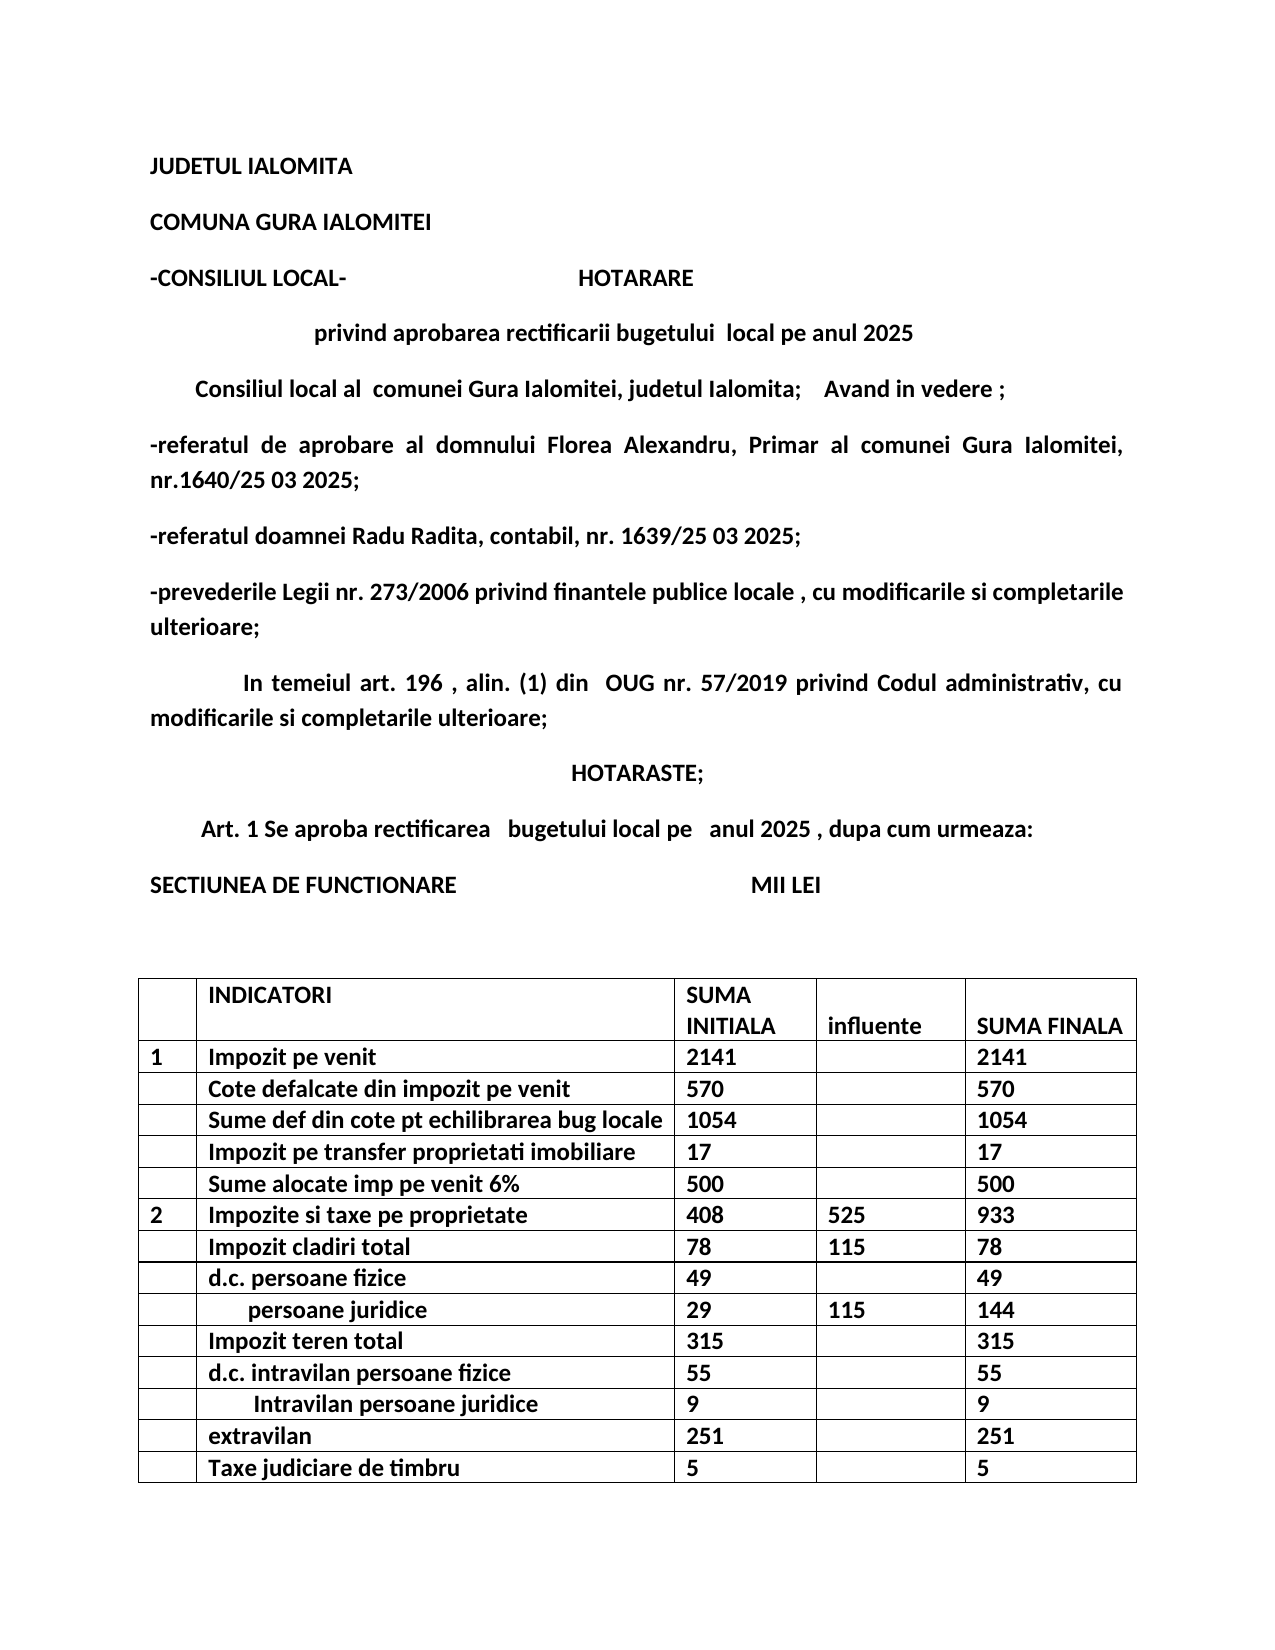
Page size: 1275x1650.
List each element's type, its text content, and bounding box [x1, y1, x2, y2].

table_cell 570 [675, 1073, 816, 1103]
table_header [139, 979, 196, 1040]
table_cell [817, 1041, 965, 1072]
table_cell [817, 1105, 965, 1135]
table_cell 55 [675, 1357, 816, 1388]
table_cell Taxe judiciare de timbru [197, 1452, 674, 1482]
text -CONSILIUL LOCAL- HOTARARE [150, 262, 1125, 292]
table_cell 115 [817, 1231, 965, 1261]
table_cell [139, 1263, 196, 1293]
table_cell Intravilan persoane juridice [197, 1389, 674, 1419]
table_cell [139, 1452, 196, 1482]
table_cell [139, 1294, 196, 1324]
table_cell persoane juridice [197, 1294, 674, 1324]
table_cell 408 [675, 1199, 816, 1230]
table_cell 5 [675, 1452, 816, 1482]
table_cell 9 [675, 1389, 816, 1419]
table_cell 1054 [675, 1105, 816, 1135]
table_cell d.c. persoane fizice [197, 1263, 674, 1293]
table_cell [139, 1357, 196, 1388]
table_cell 1 [139, 1041, 196, 1072]
table_cell 9 [966, 1389, 1136, 1419]
table_cell 49 [675, 1263, 816, 1293]
table_cell 78 [675, 1231, 816, 1261]
table_cell [139, 1326, 196, 1356]
table_cell 933 [966, 1199, 1136, 1230]
text privind aprobarea rectificarii bugetului local pe anul 2025 [150, 317, 1125, 348]
table_cell 500 [675, 1168, 816, 1198]
table_cell Impozit pe transfer proprietati imobiliare [197, 1136, 674, 1167]
table_cell [817, 1263, 965, 1293]
text COMUNA GURA IALOMITEI [150, 206, 1125, 236]
table_cell [139, 1136, 196, 1167]
table_cell 144 [966, 1294, 1136, 1324]
table_cell [139, 1420, 196, 1451]
text Art. 1 Se aproba rectificarea bugetului local pe anul 2025 , dupa cum urmeaza: [150, 813, 1125, 844]
table_cell Sume def din cote pt echilibrarea bug locale [197, 1105, 674, 1135]
table_cell 2141 [675, 1041, 816, 1072]
table_header influente [817, 979, 965, 1040]
table_cell [139, 1105, 196, 1135]
table_cell 570 [966, 1073, 1136, 1103]
table_cell 315 [675, 1326, 816, 1356]
text -referatul doamnei Radu Radita, contabil, nr. 1639/25 03 2025; [150, 520, 1125, 551]
table_cell [817, 1073, 965, 1103]
table_cell 1054 [966, 1105, 1136, 1135]
table_cell 29 [675, 1294, 816, 1324]
table_cell [139, 1231, 196, 1261]
table_cell Impozite si taxe pe proprietate [197, 1199, 674, 1230]
table_cell [817, 1357, 965, 1388]
text SECTIUNEA DE FUNCTIONARE MII LEI [150, 869, 1125, 900]
text -prevederile Legii nr. 273/2006 privind finantele publice locale , cu modificarile si completarile ulterioare; [150, 576, 1125, 641]
table_cell [139, 1073, 196, 1103]
table_header SUMA INITIALA [675, 979, 816, 1040]
table_cell [817, 1420, 965, 1451]
table_cell 2141 [966, 1041, 1136, 1072]
table_cell [817, 1389, 965, 1419]
table_cell extravilan [197, 1420, 674, 1451]
table_cell 251 [966, 1420, 1136, 1451]
table_cell [139, 1389, 196, 1419]
text HOTARASTE; [150, 757, 1125, 788]
table_cell Impozit pe venit [197, 1041, 674, 1072]
text Consiliul local al comunei Gura Ialomitei, judetul Ialomita; Avand in vedere ; [150, 373, 1125, 404]
table_cell 2 [139, 1199, 196, 1230]
table_cell Impozit cladiri total [197, 1231, 674, 1261]
table_cell 49 [966, 1263, 1136, 1293]
table_cell 315 [966, 1326, 1136, 1356]
table_cell d.c. intravilan persoane fizice [197, 1357, 674, 1388]
table_cell 17 [675, 1136, 816, 1167]
text In temeiul art. 196 , alin. (1) din OUG nr. 57/2019 privind Codul administrativ, cu modificarile si completarile ulterioare; [150, 667, 1125, 732]
text -referatul de aprobare al domnului Florea Alexandru, Primar al comunei Gura Ialomitei, nr.1640/25 03 2025; [150, 429, 1125, 495]
table_cell [817, 1452, 965, 1482]
table_cell 55 [966, 1357, 1136, 1388]
table_cell Impozit teren total [197, 1326, 674, 1356]
table_cell Cote defalcate din impozit pe venit [197, 1073, 674, 1103]
table_cell 78 [966, 1231, 1136, 1261]
table_cell 525 [817, 1199, 965, 1230]
table_header INDICATORI [197, 979, 674, 1040]
table_cell 17 [966, 1136, 1136, 1167]
table_cell [817, 1168, 965, 1198]
table_cell 115 [817, 1294, 965, 1324]
text JUDETUL IALOMITA [150, 150, 1125, 181]
table_cell Sume alocate imp pe venit 6% [197, 1168, 674, 1198]
table_cell [817, 1136, 965, 1167]
table_cell [817, 1326, 965, 1356]
table_header SUMA FINALA [966, 979, 1136, 1040]
table_cell [139, 1168, 196, 1198]
table_cell 500 [966, 1168, 1136, 1198]
table_cell 5 [966, 1452, 1136, 1482]
table_cell 251 [675, 1420, 816, 1451]
